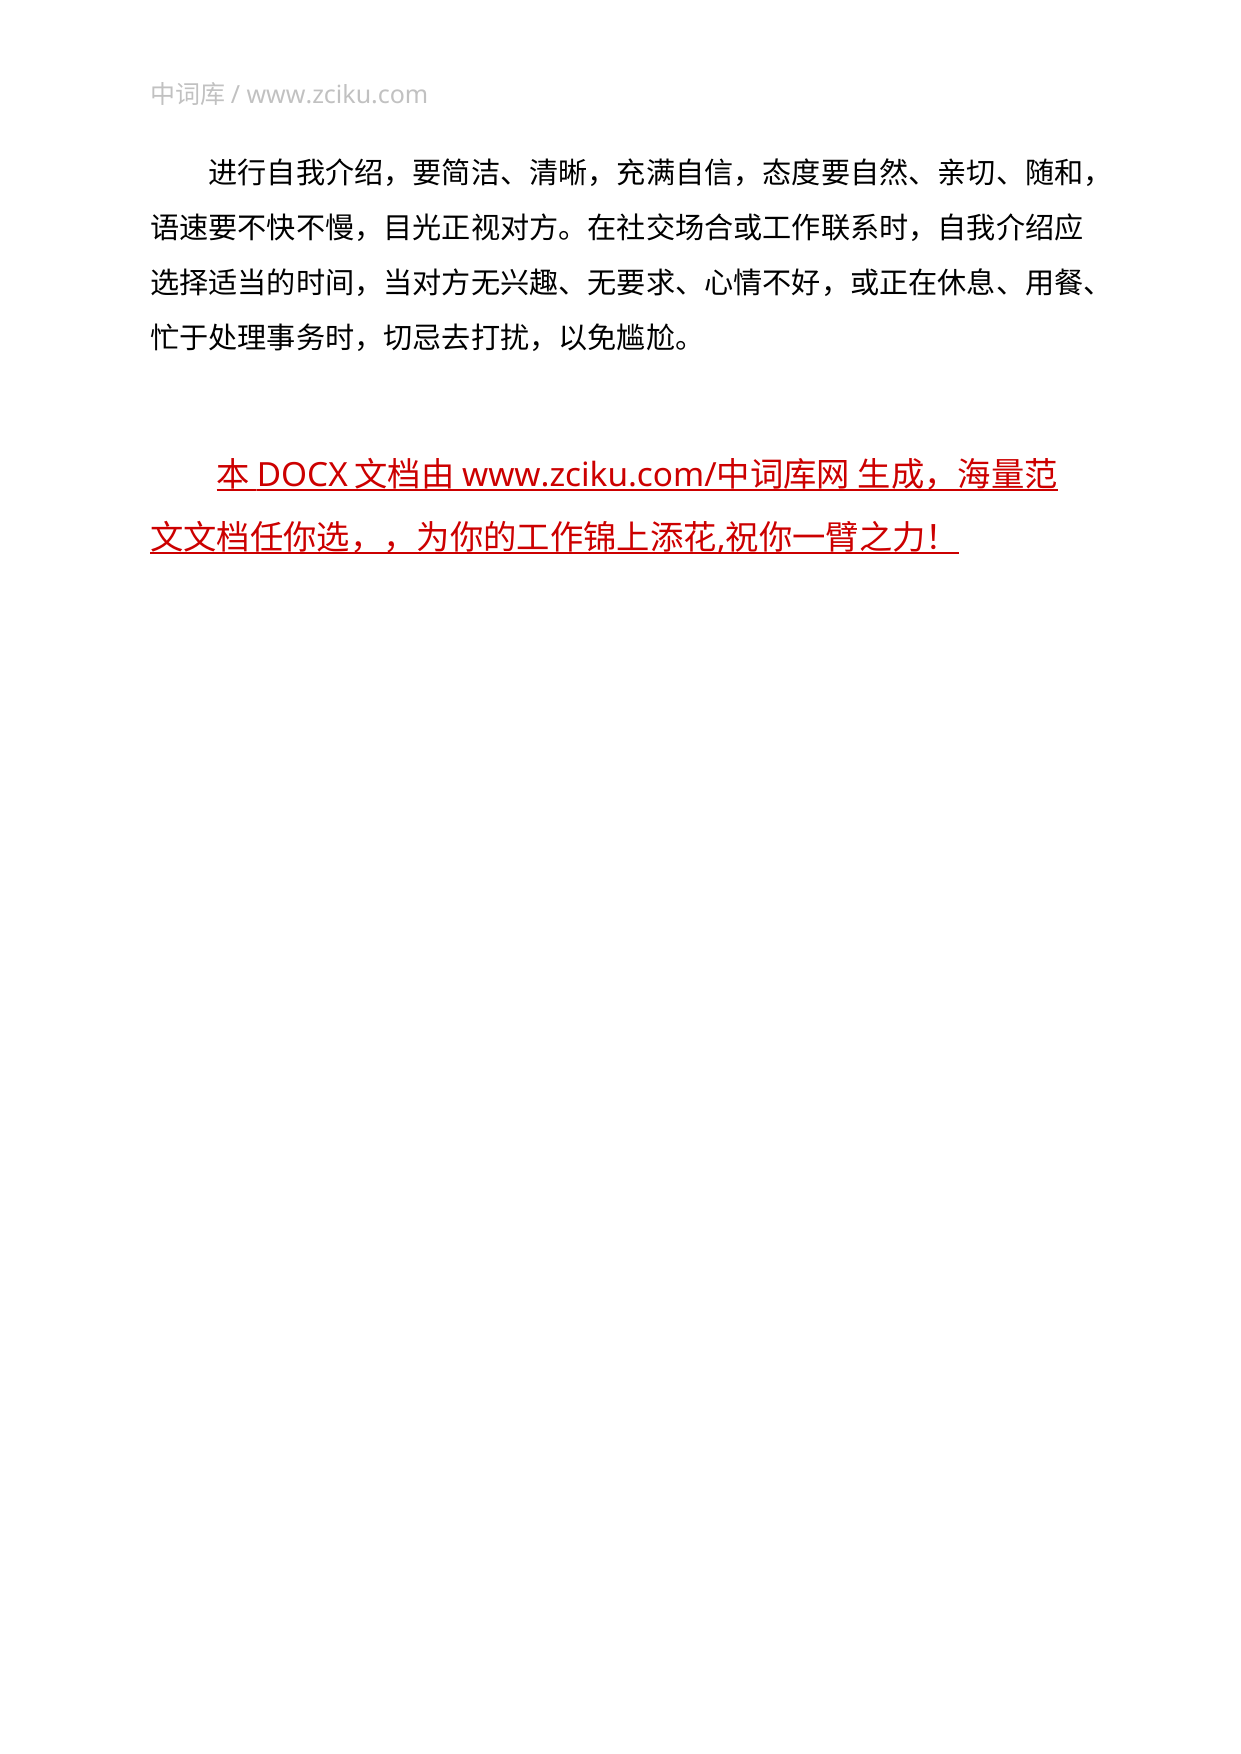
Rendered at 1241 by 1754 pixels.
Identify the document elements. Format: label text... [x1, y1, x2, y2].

text 进行自我介绍，要简洁、清晰，充满自信，态度要自然、亲切、随和，语速要不快不慢，目光正视对方。在社交场合或工作联系时，自我介绍应选择适当的时间，当对方无兴趣、无要求、心情不好，或正在休息、用餐、忙于处理事务时，切忌去打扰，以免尴尬。 [150, 150, 1090, 357]
text 本DOCX文档由 www.zciku.com/中词库网 生成，海量范文文档任你选，，为你的工作锦上添花,祝你一臂之力！ [150, 448, 1090, 559]
